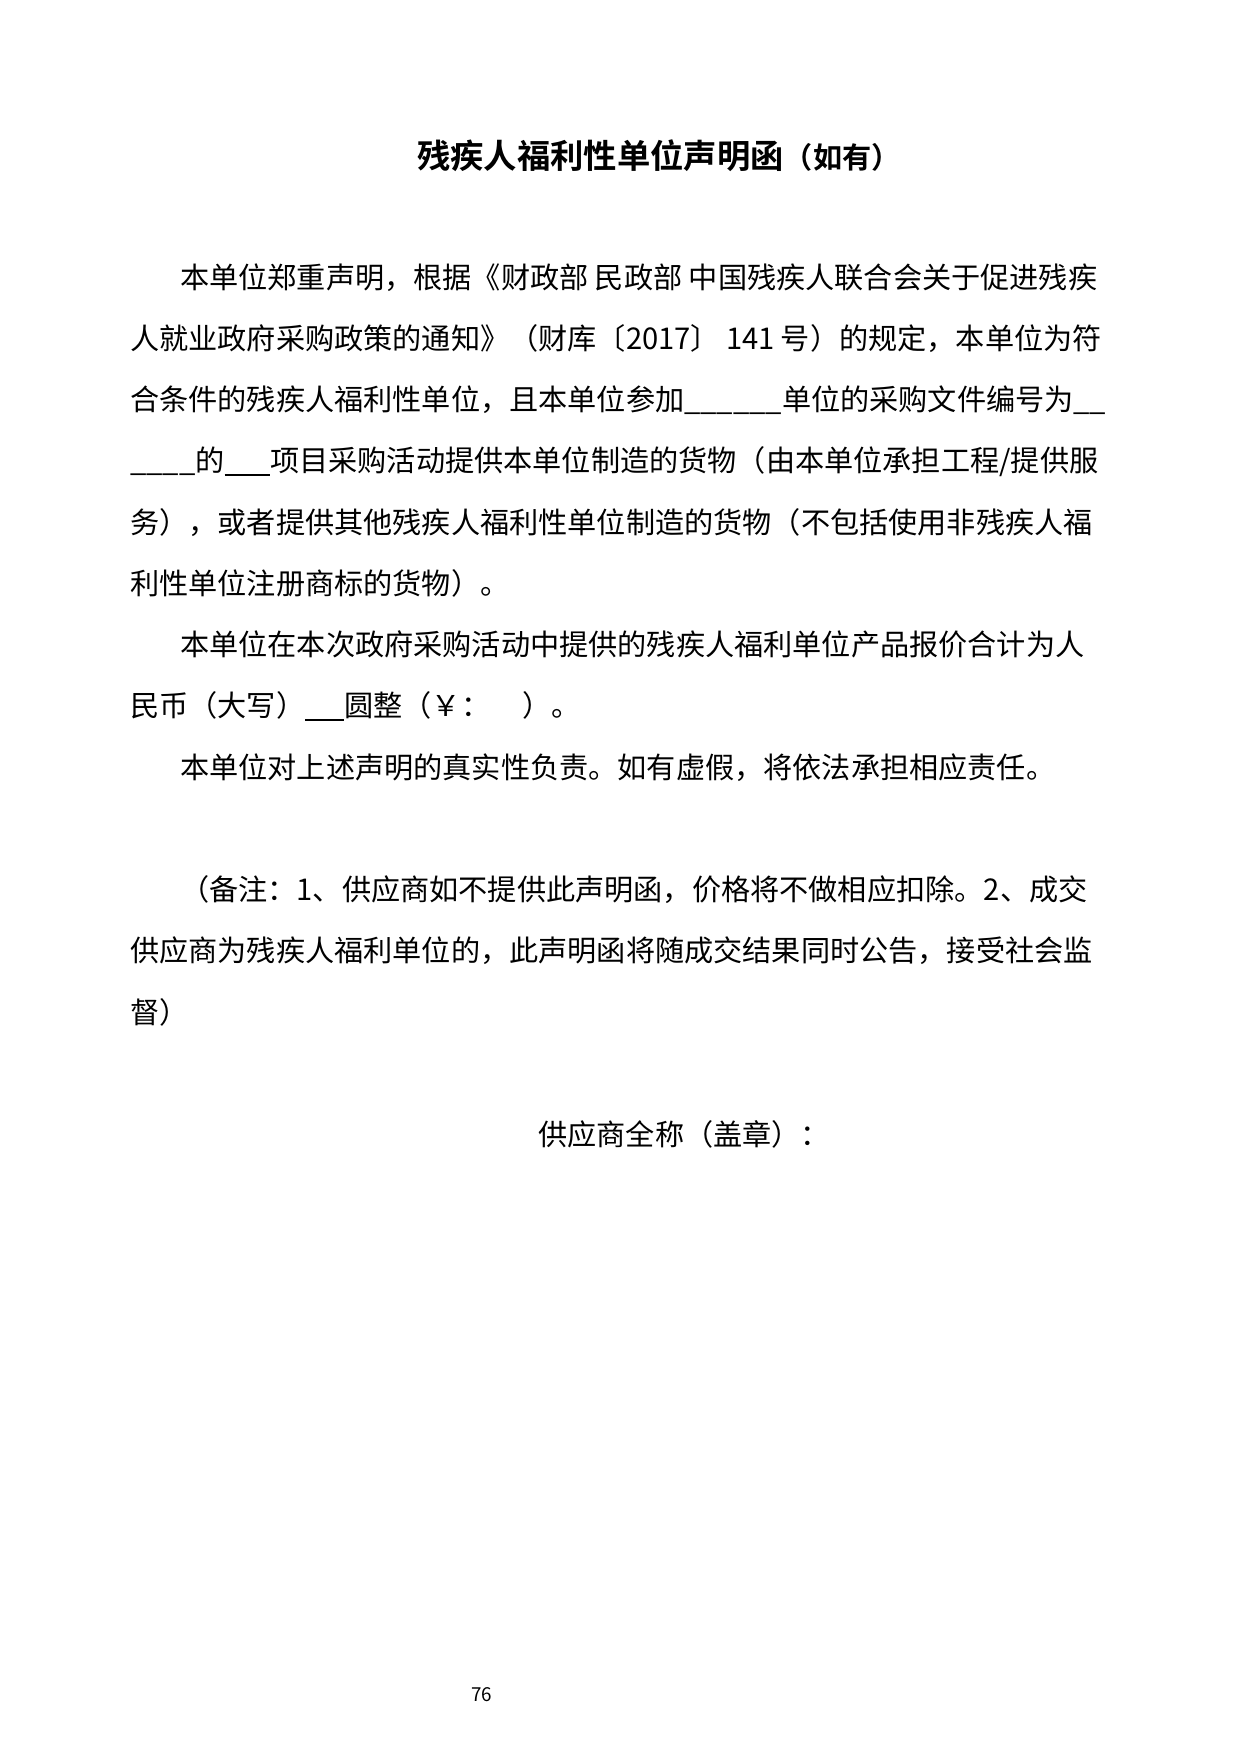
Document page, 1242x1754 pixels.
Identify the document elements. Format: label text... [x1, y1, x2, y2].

text （备注：1、供应商如不提供此声明函，价格将不做相应扣除。2、成交供应商为残疾人福利单位的，此声明函将随成交结果同时公告，接受社会监督） [130, 852, 1112, 1035]
text 本单位在本次政府采购活动中提供的残疾人福利单位产品报价合计为人民币（大写） 圆整（￥： ）。 [130, 607, 1112, 729]
text 残疾人福利性单位声明函（如有） [130, 130, 1112, 178]
text 供应商全称（盖章）： [130, 1097, 949, 1158]
text 本单位对上述声明的真实性负责。如有虚假，将依法承担相应责任。 [130, 729, 1112, 790]
text 本单位郑重声明，根据《财政部 民政部 中国残疾人联合会关于促进残疾人就业政府采购政策的通知》（财库〔2017〕 141号）的规定，本单位为符合条件的残疾人福利性单位，且本单位参加______单位的采购文件编号为______的 项目采购活动提供本单位制造的货物（由本单位承担工程/提供服务），或者提供其他残疾人福利性单位制造的货物（不包括使用非残疾人福利性单位注册商标的货物）。 [130, 239, 1112, 607]
